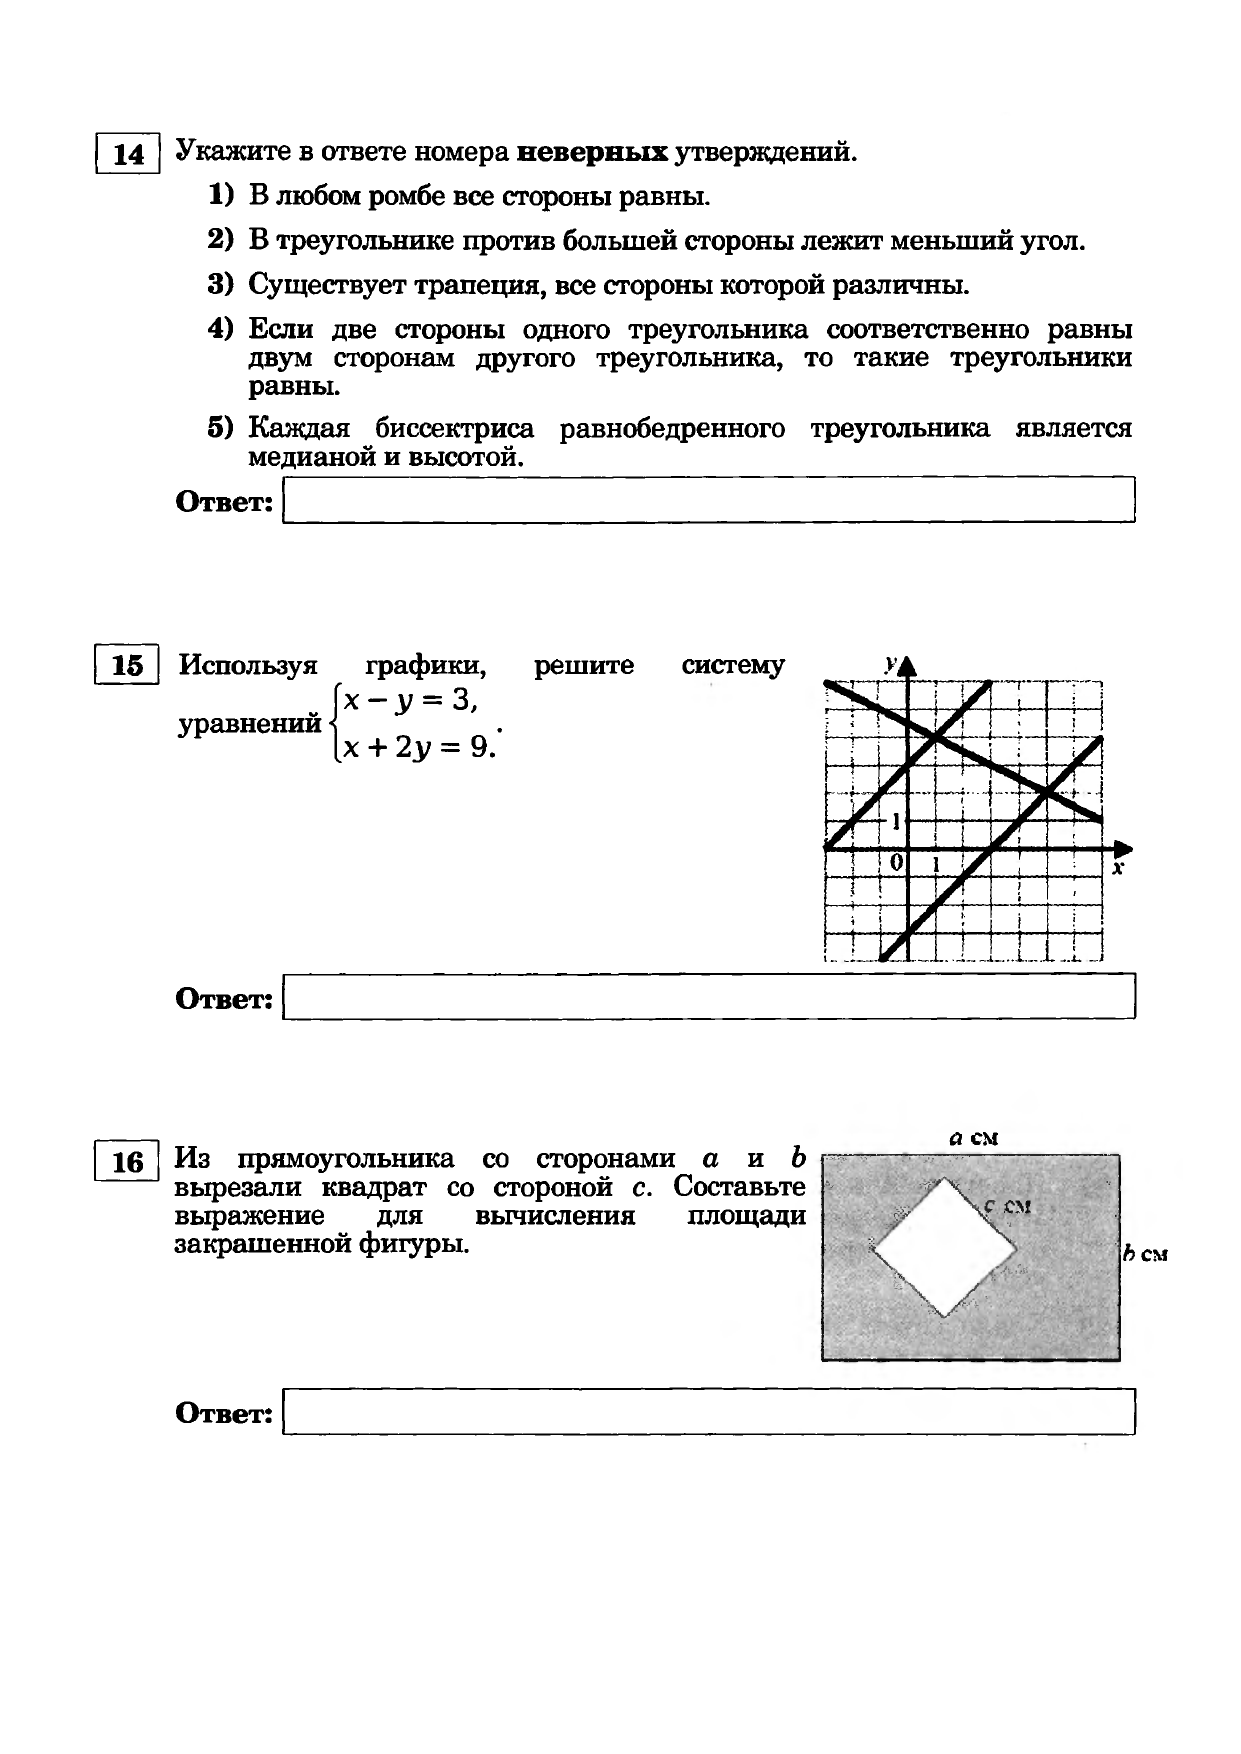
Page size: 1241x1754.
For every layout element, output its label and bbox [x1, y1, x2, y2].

picture [73, 112, 1184, 1457]
